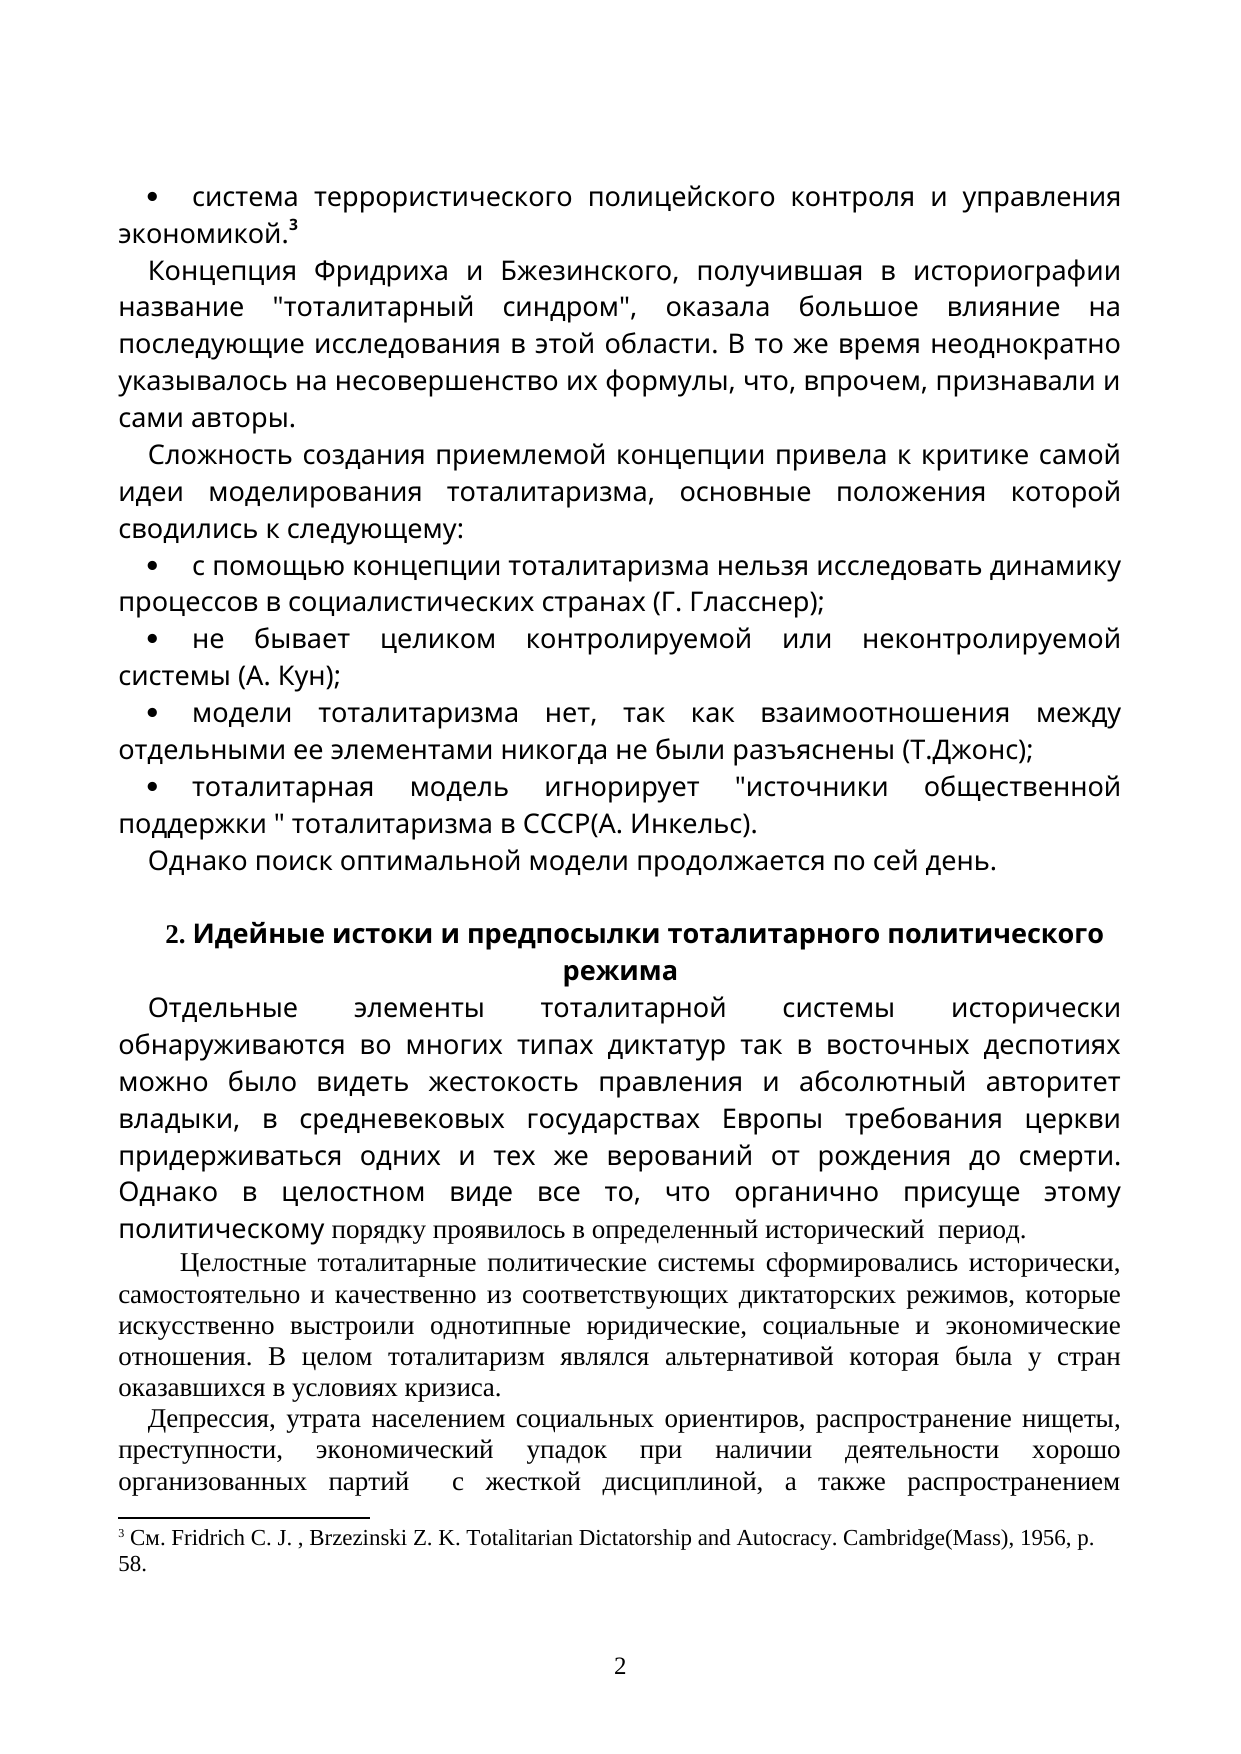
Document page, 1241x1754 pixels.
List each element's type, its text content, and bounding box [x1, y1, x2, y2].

text Отдельные элементы тоталитарной системы исторически обнаруживаются во многих типах диктатур так в восточных деспотиях можно было видеть жестокость правления и абсолютный авторитет владыки, в средневековых государствах Европы требования церкви придерживаться одних и тех же верований от рождения до смерти. Однако в целостном виде все то, что органично присуще этому политическому порядку проявилось в определенный исторический период. [118, 988, 1122, 1247]
list модели тоталитаризма нет, так как взаимоотношения между отдельными ее элементами никогда не были разъяснены (Т.Джонс); [118, 693, 1122, 767]
list с помощью концепции тоталитаризма нельзя исследовать динамику процессов в социалистических странах (Г. Гласснер); [118, 546, 1122, 620]
list система террористического полицейского контроля и управления экономикой. [118, 177, 1122, 251]
text Целостные тоталитарные политические системы сформировались исторически, самостоятельно и качественно из соответствующих диктаторских режимов, которые искусственно выстроили однотипные юридические, социальные и экономические отношения. В целом тоталитаризм являлся альтернативой которая была у стран оказавшихся в условиях кризиса. [118, 1247, 1122, 1402]
list не бывает целиком контролируемой или неконтролируемой системы (А. Кун); [118, 620, 1122, 693]
subtitle 2. Идейные истоки и предпосылки тоталитарного политического режима [118, 915, 1122, 988]
text Однако поиск оптимальной модели продолжается по сей день. [118, 841, 1122, 878]
list тоталитарная модель игнорирует "источники общественной поддержки " тоталитаризма в СССР(А. Инкельс). [118, 767, 1122, 841]
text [118, 1402, 1122, 1496]
text Концепция Фридриха и Бжезинского, получившая в историографии название "тоталитарный синдром", оказала большое влияние на последующие исследования в этой области. В то же время неоднократно указывалось на несовершенство их формулы, что, впрочем, признавали и сами авторы. [118, 251, 1122, 435]
text Сложность создания приемлемой концепции привела к критике самой идеи моделирования тоталитаризма, основные положения которой сводились к следующему: [118, 435, 1122, 546]
